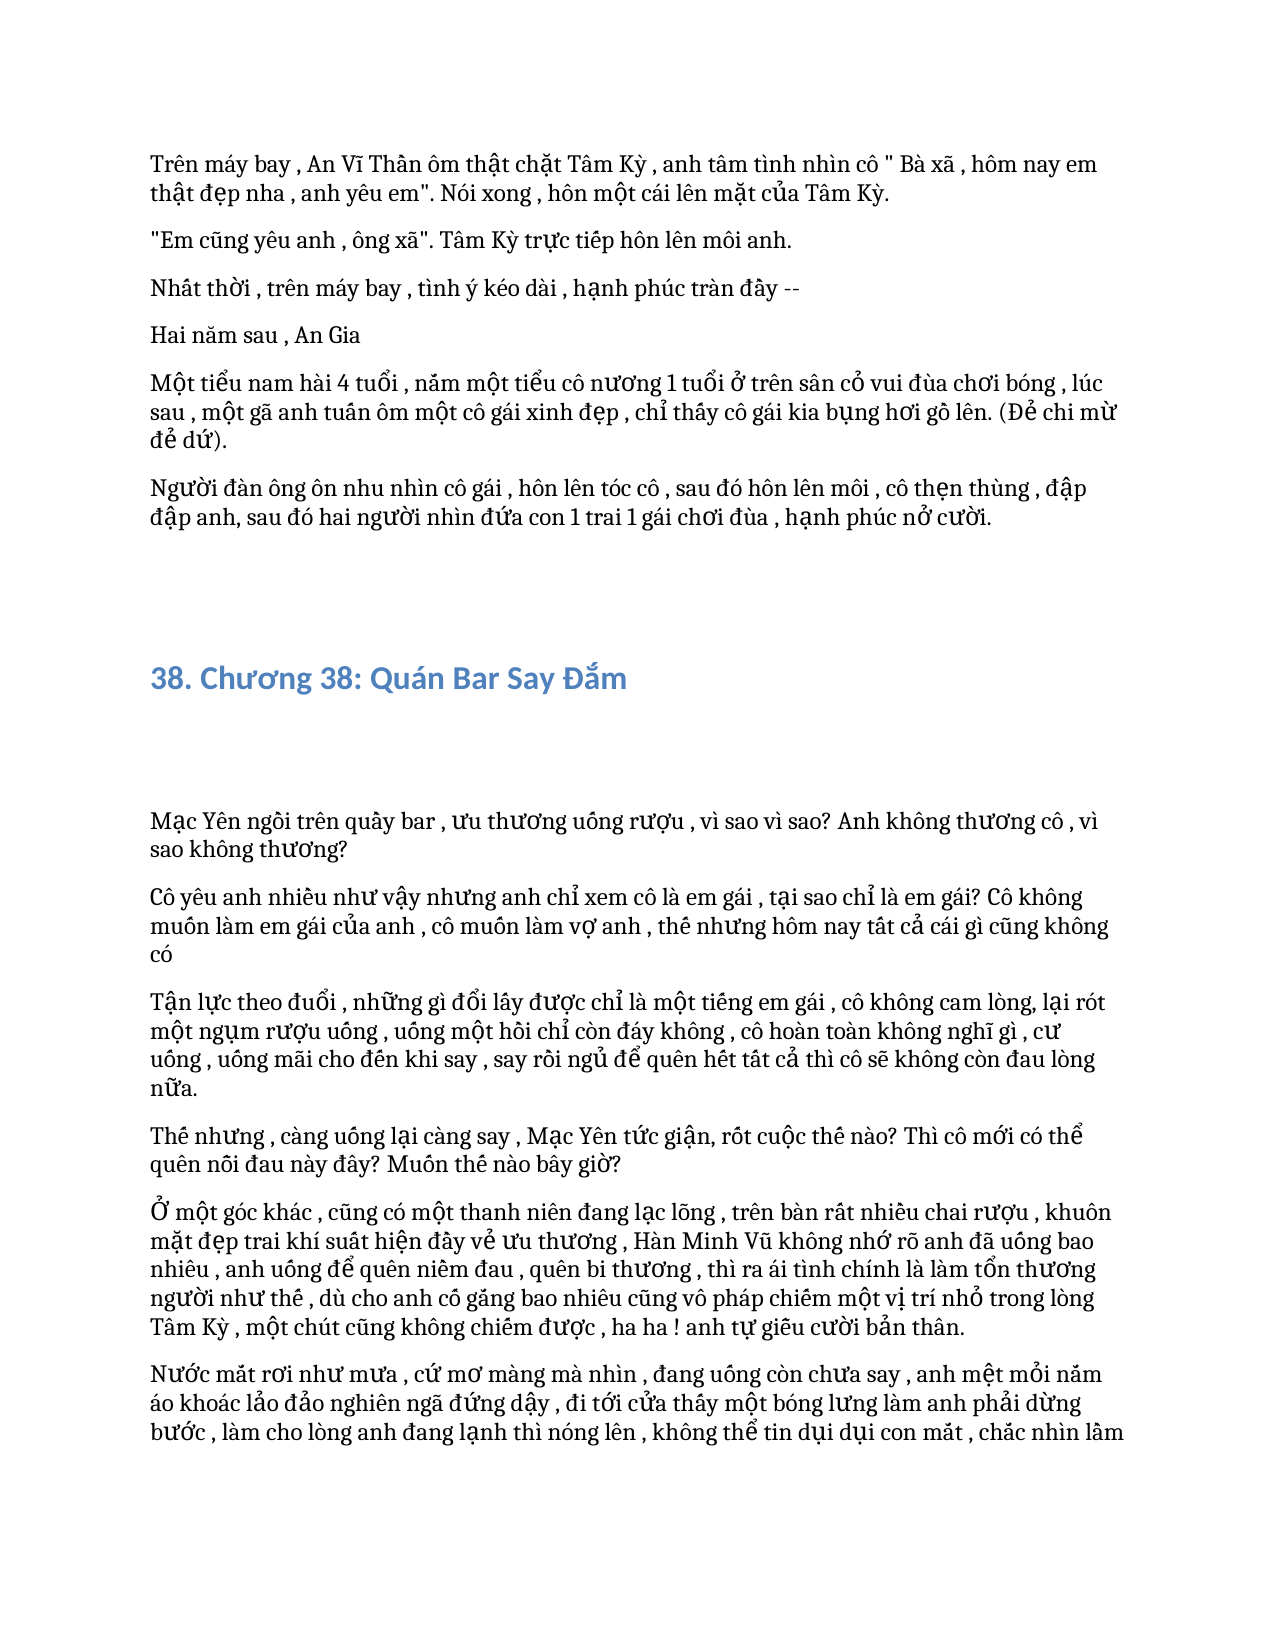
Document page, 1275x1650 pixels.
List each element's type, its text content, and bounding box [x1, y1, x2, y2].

subtitle 38. Chương 38: Quán Bar Say Đắm [150, 657, 1125, 698]
text Trên máy bay , An Vĩ Thần ôm thật chặt Tâm Kỳ , anh tâm tình nhìn cô " Bà xã , hôm nay em thật đẹp nha , anh yêu em". Nói xong , hôn một cái lên mặt của Tâm Kỳ. [150, 150, 1125, 207]
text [150, 1360, 1125, 1447]
text "Em cũng yêu anh , ông xã". Tâm Kỳ trực tiếp hôn lên môi anh. [150, 226, 1125, 255]
text Tận lực theo đuổi , những gì đổi lấy được chỉ là một tiếng em gái , cô không cam lòng, lại rót một ngụm rượu uống , uống một hồi chỉ còn đáy không , cô hoàn toàn không nghĩ gì , cư uống , uống mãi cho đến khi say , say rồi ngủ để quên hết tất cả thì cô sẽ không còn đau lòng nữa. [150, 988, 1125, 1103]
text Hai năm sau , An Gia [150, 321, 1125, 350]
text Mạc Yên ngồi trên quầy bar , ưu thương uống rượu , vì sao vì sao? Anh không thương cô , vì sao không thương? [150, 807, 1125, 864]
text Cô yêu anh nhiều như vậy nhưng anh chỉ xem cô là em gái , tại sao chỉ là em gái? Cô không muốn làm em gái của anh , cô muốn làm vợ anh , thế nhưng hôm nay tất cả cái gì cũng không có [150, 883, 1125, 969]
text Nhất thời , trên máy bay , tình ý kéo dài , hạnh phúc tràn đầy -- [150, 274, 1125, 302]
text Người đàn ông ôn nhu nhìn cô gái , hôn lên tóc cô , sau đó hôn lên môi , cô thẹn thùng , đập đập anh, sau đó hai người nhìn đứa con 1 trai 1 gái chơi đùa , hạnh phúc nở cười. [150, 474, 1125, 531]
text Thế nhưng , càng uống lại càng say , Mạc Yên tức giận, rốt cuộc thế nào? Thì cô mới có thể quên nỗi đau này đây? Muốn thế nào bây giờ? [150, 1122, 1125, 1179]
text Ở một góc khác , cũng có một thanh niên đang lạc lõng , trên bàn rất nhiều chai rượu , khuôn mặt đẹp trai khí suất hiện đầy vẻ ưu thương , Hàn Minh Vũ không nhớ rõ anh đã uống bao nhiêu , anh uống để quên niềm đau , quên bi thương , thì ra ái tình chính là làm tổn thương người như thế , dù cho anh cố gắng bao nhiêu cũng vô pháp chiếm một vị trí nhỏ trong lòng Tâm Kỳ , một chút cũng không chiếm được , ha ha ! anh tự giễu cười bản thân. [150, 1198, 1125, 1342]
text Một tiểu nam hài 4 tuổi , nắm một tiểu cô nương 1 tuổi ở trên sân cỏ vui đùa chơi bóng , lúc sau , một gã anh tuấn ôm một cô gái xinh đẹp , chỉ thấy cô gái kia bụng hơi gồ lên. (Đẻ chi mừ đẻ dứ). [150, 369, 1125, 455]
